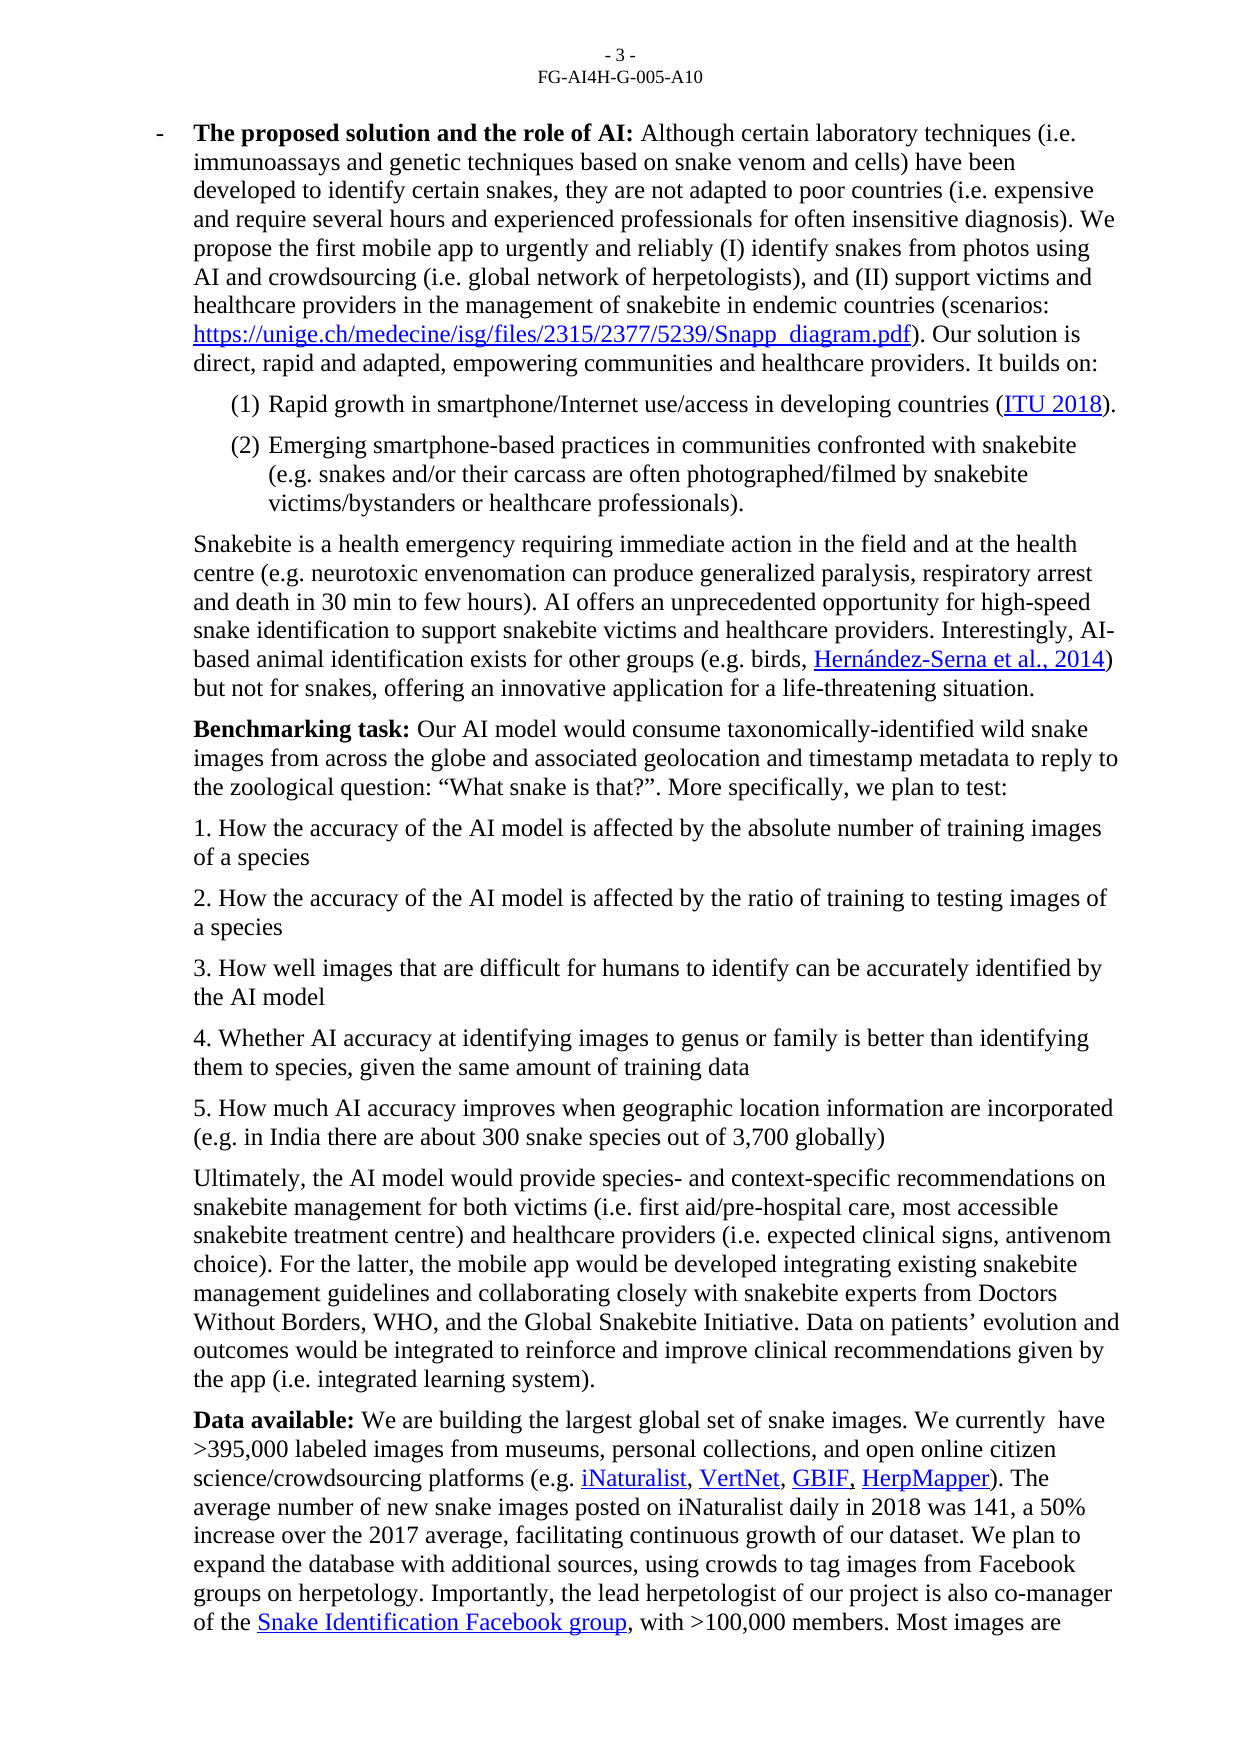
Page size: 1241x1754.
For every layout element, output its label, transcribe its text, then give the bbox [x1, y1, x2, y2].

text 2. How the accuracy of the AI model is affected by the ratio of training to testing images of a species [193, 883, 1122, 941]
text 1. How the accuracy of the AI model is affected by the absolute number of training images of a species [193, 813, 1122, 871]
text 4. Whether AI accuracy at identifying images to genus or family is better than identifying them to species, given the same amount of training data [193, 1023, 1122, 1081]
list Emerging smartphone-based practices in communities confronted with snakebite (e.g. snakes and/or their carcass are often photographed/filmed by snakebite victims/bystanders or healthcare professionals). [231, 431, 1122, 517]
list Rapid growth in smartphone/Internet use/access in developing countries (ITU 2018). [231, 389, 1122, 418]
text 3. How well images that are difficult for humans to identify can be accurately identified by the AI model [193, 953, 1122, 1011]
text 5. How much AI accuracy improves when geographic location information are incorporated (e.g. in India there are about 300 snake species out of 3,700 globally) [193, 1093, 1122, 1151]
text Ultimately, the AI model would provide species- and context-specific recommendations on snakebite management for both victims (i.e. first aid/pre-hospital care, most accessible snakebite treatment centre) and healthcare providers (i.e. expected clinical signs, antivenom choice). For the latter, the mobile app would be developed integrating existing snakebite management guidelines and collaborating closely with snakebite experts from Doctors Without Borders, WHO, and the Global Snakebite Initiative. Data on patients’ evolution and outcomes would be integrated to reinforce and improve clinical recommendations given by the app (i.e. integrated learning system). [193, 1163, 1122, 1393]
text Benchmarking task: Our AI model would consume taxonomically-identified wild snake images from across the globe and associated geolocation and timestamp metadata to reply to the zoological question: “What snake is that?”. More specifically, we plan to test: [193, 714, 1122, 801]
text Snakebite is a health emergency requiring immediate action in the field and at the health centre (e.g. neurotoxic envenomation can produce generalized paralysis, respiratory arrest and death in 30 min to few hours). AI offers an unprecedented opportunity for high-speed snake identification to support snakebite victims and healthcare providers. Interestingly, AI-based animal identification exists for other groups (e.g. birds, Hernández-Serna et al., 2014) but not for snakes, offering an innovative application for a life-threatening situation. [193, 529, 1122, 702]
list The proposed solution and the role of AI: Although certain laboratory techniques (i.e. immunoassays and genetic techniques based on snake venom and cells) have been developed to identify certain snakes, they are not adapted to poor countries (i.e. expensive and require several hours and experienced professionals for often insensitive diagnosis). We propose the first mobile app to urgently and reliably (I) identify snakes from photos using AI and crowdsourcing (i.e. global network of herpetologists), and (II) support victims and healthcare providers in the management of snakebite in endemic countries (scenarios: https://unige.ch/medecine/isg/files/2315/2377/5239/Snapp_diagram.pdf). Our solution is direct, rapid and adapted, empowering communities and healthcare providers. It builds on: [156, 118, 1122, 377]
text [193, 1406, 1122, 1636]
